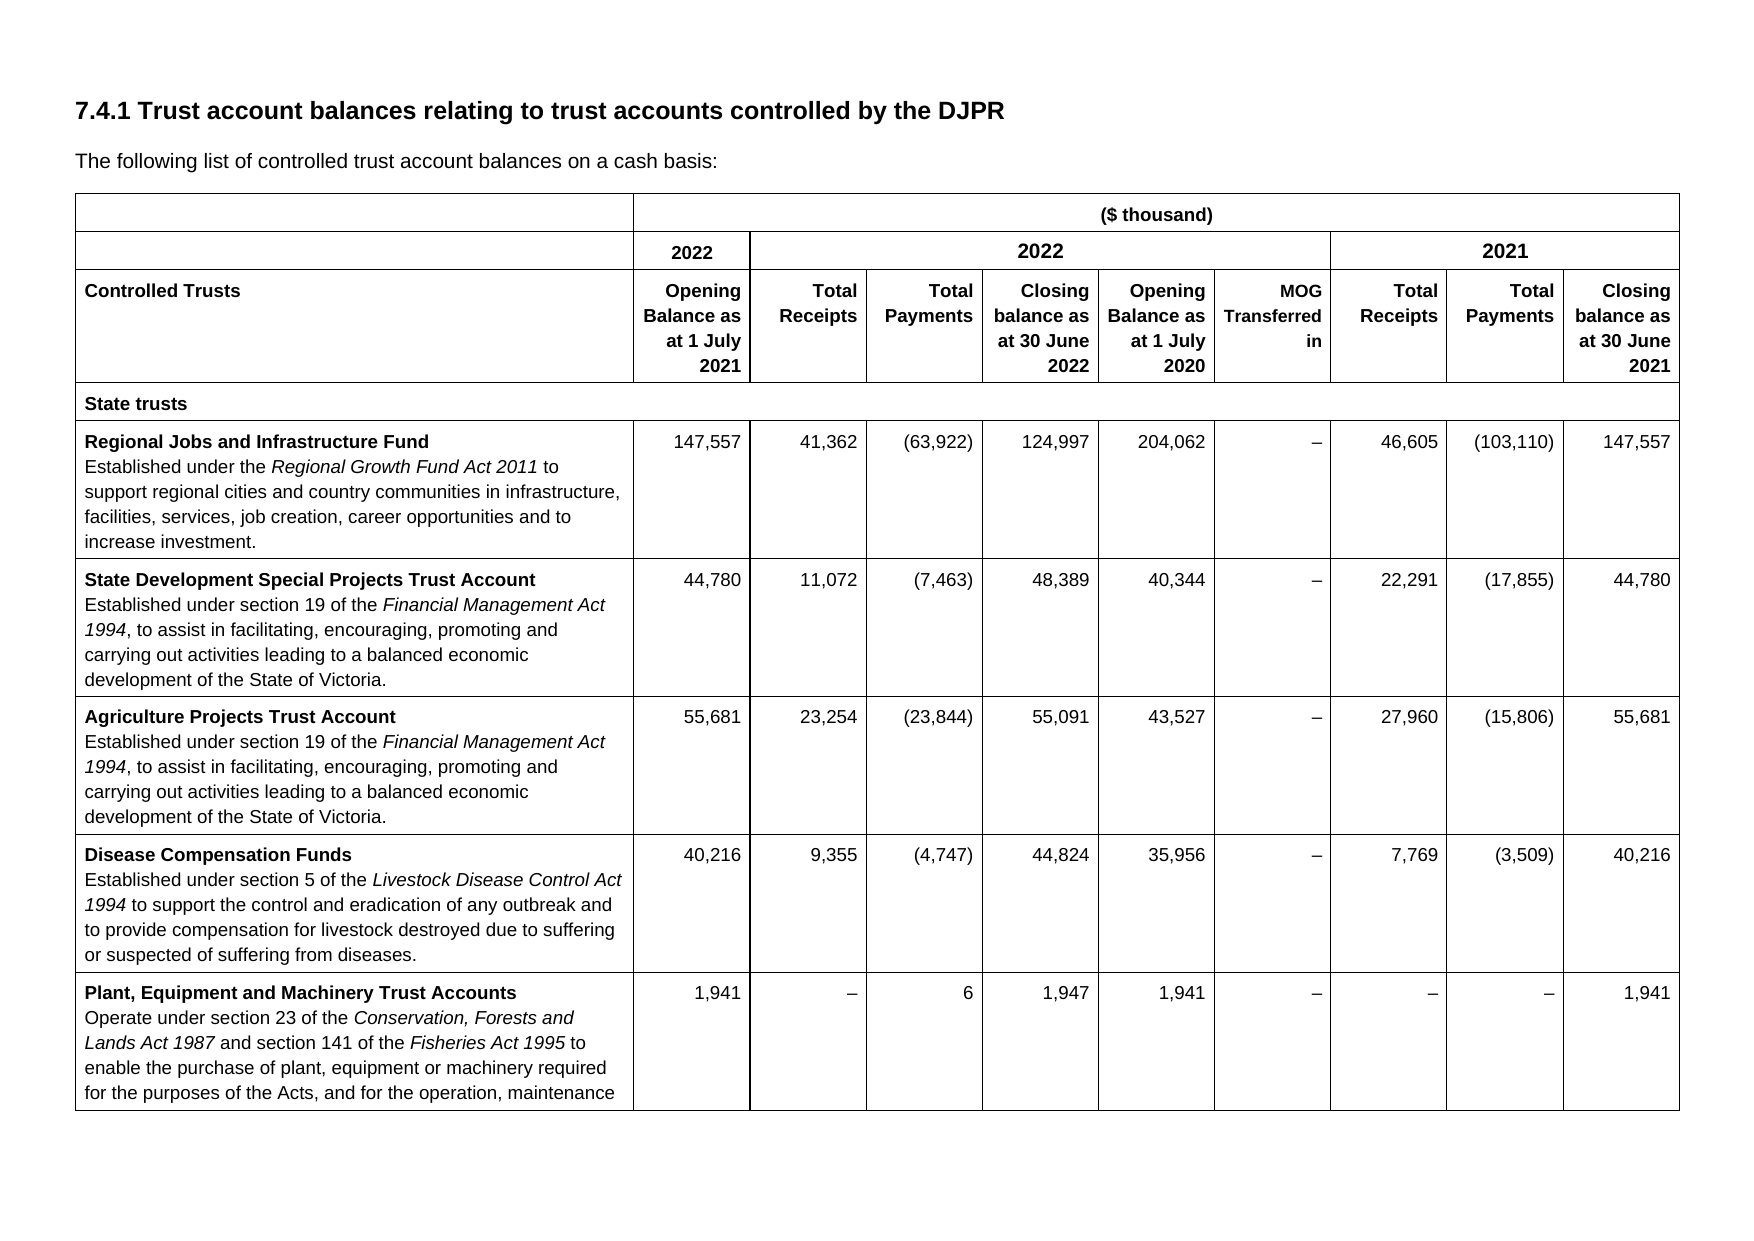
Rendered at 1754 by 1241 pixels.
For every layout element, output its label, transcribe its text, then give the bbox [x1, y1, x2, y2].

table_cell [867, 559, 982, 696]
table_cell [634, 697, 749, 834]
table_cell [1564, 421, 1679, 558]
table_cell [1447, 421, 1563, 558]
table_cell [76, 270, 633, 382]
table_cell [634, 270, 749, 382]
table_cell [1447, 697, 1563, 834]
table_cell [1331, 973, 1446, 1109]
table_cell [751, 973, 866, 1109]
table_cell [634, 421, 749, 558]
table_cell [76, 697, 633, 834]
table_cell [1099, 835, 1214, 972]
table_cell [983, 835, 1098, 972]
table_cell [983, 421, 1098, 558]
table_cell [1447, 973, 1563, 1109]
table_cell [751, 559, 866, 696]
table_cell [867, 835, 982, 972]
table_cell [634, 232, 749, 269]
text The following list of controlled trust account balances on a cash basis: [75, 145, 1679, 172]
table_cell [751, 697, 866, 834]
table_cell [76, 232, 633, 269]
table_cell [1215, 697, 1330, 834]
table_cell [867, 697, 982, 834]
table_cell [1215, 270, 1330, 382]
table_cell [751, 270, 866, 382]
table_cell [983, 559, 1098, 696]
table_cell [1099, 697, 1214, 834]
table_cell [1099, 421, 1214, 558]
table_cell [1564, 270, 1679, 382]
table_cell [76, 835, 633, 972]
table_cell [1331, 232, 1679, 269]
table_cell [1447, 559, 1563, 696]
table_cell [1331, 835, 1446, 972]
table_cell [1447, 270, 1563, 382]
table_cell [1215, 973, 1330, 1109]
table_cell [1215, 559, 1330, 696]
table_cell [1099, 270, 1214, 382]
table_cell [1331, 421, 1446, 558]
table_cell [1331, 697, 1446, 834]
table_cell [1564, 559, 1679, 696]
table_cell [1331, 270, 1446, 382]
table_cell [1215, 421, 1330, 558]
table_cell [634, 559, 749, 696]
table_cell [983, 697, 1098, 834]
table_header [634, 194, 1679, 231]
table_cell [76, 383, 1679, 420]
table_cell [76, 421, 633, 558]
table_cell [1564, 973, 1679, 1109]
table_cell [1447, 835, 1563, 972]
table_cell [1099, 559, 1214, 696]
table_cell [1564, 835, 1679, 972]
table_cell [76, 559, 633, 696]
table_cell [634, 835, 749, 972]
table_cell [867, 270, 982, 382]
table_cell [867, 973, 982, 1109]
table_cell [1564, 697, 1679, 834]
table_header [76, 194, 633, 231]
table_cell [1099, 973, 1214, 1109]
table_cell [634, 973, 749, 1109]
subtitle 7.4.1 Trust account balances relating to trust accounts controlled by the DJPR [75, 96, 1679, 124]
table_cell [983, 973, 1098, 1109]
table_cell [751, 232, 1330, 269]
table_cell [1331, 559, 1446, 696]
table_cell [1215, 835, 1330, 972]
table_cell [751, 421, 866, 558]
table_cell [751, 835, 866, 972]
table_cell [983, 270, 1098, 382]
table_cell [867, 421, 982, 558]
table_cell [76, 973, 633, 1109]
